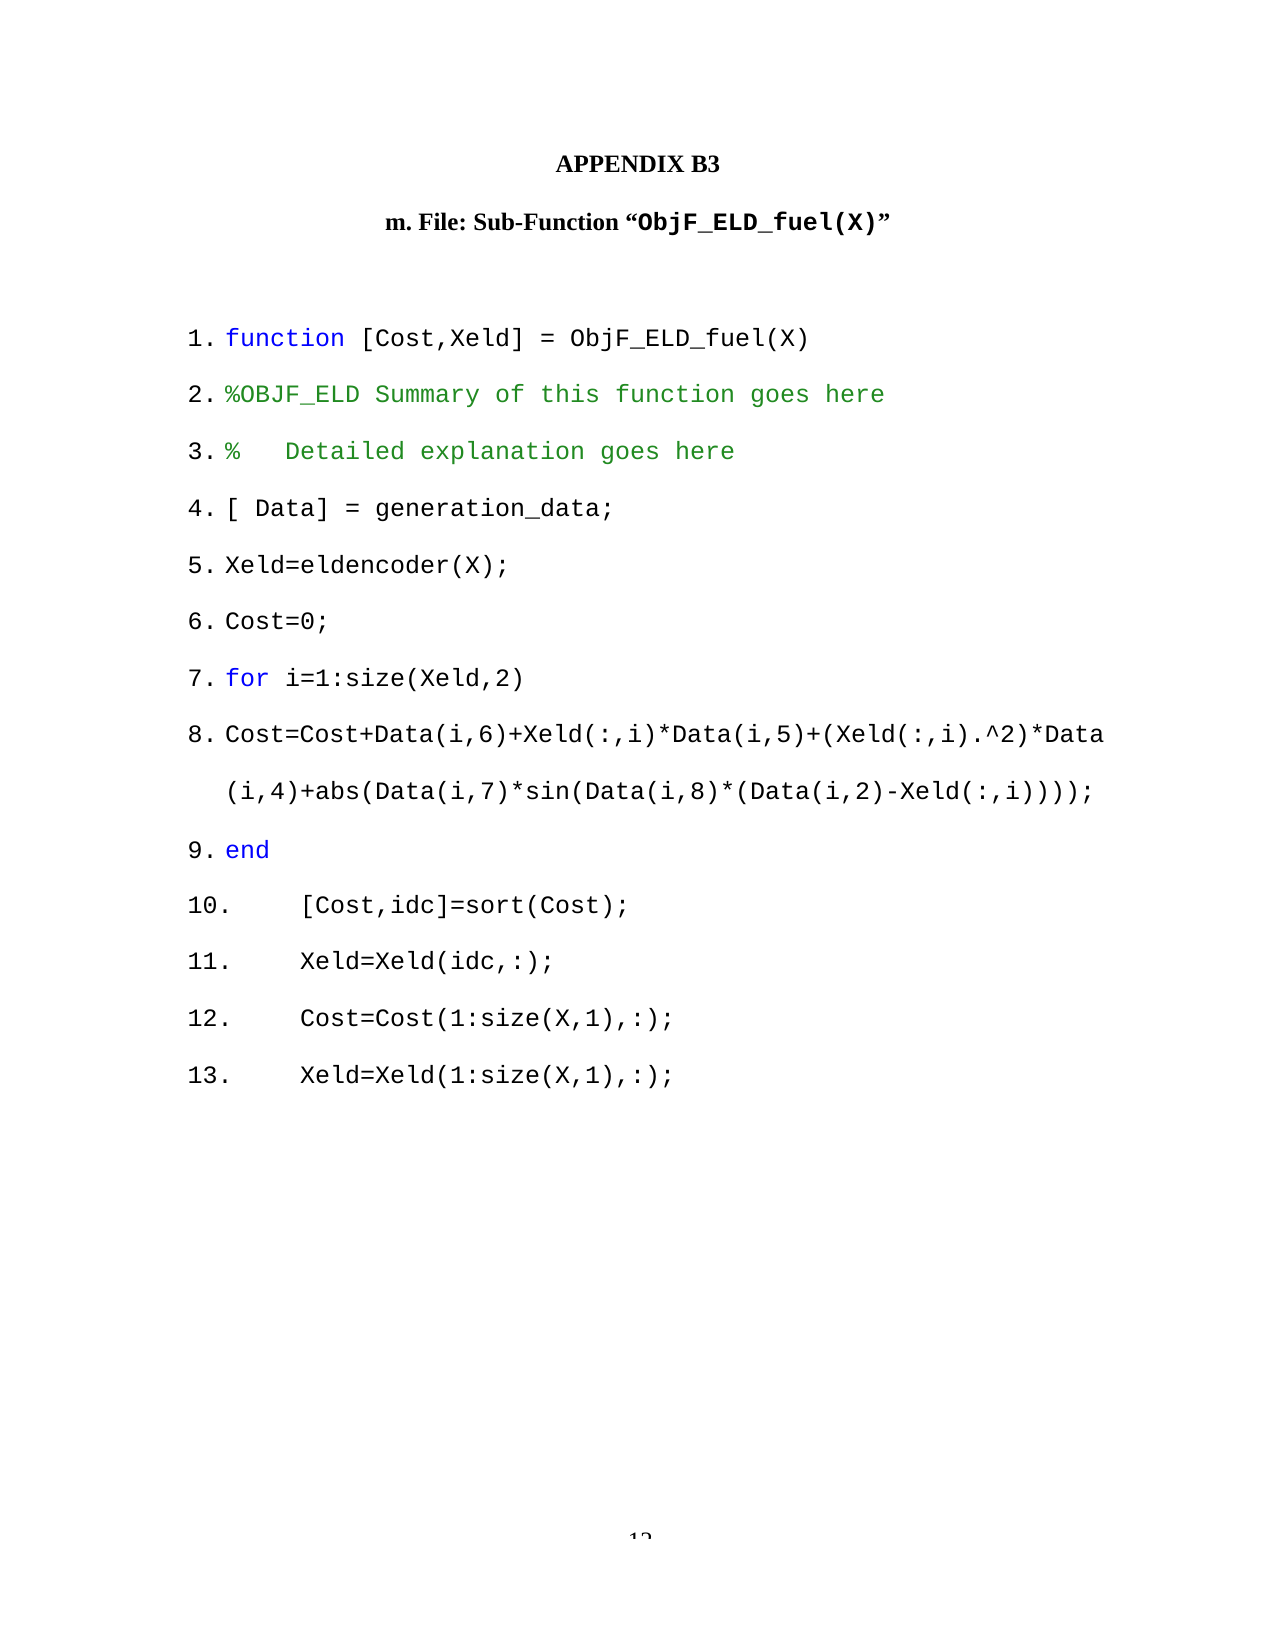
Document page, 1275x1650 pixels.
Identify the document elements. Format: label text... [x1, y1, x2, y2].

list Cost=Cost(1:size(X,1),:); [187, 1006, 1250, 1034]
list [ Data] = generation_data; [187, 495, 1250, 524]
list Xeld=Xeld(idc,:); [187, 949, 1250, 977]
text m. File: Sub-Function “ObjF_ELD_fuel(X)” [385, 207, 1250, 238]
list Xeld=eldencoder(X); [187, 552, 1250, 581]
list %OBJF_ELD Summary of this function goes here [187, 382, 1250, 410]
list Cost=0; [187, 609, 1250, 637]
list for i=1:size(Xeld,2) [187, 666, 1250, 694]
list end [187, 835, 1250, 864]
list [Cost,idc]=sort(Cost); [187, 892, 1250, 921]
list Cost=Cost+Data(i,6)+Xeld(:,i)*Data(i,5)+(Xeld(:,i).^2)*Data (i,4)+abs(Data(i,7)*sin(Data(i,8)*(Data(i,2)-Xeld(:,i)))); [187, 722, 1110, 807]
list Xeld=Xeld(1:size(X,1),:); [187, 1062, 1250, 1091]
list function [Cost,Xeld] = ObjF_ELD_fuel(X) [187, 325, 1250, 353]
list % Detailed explanation goes here [187, 438, 1250, 467]
subtitle APPENDIX B3 [159, 149, 1116, 178]
